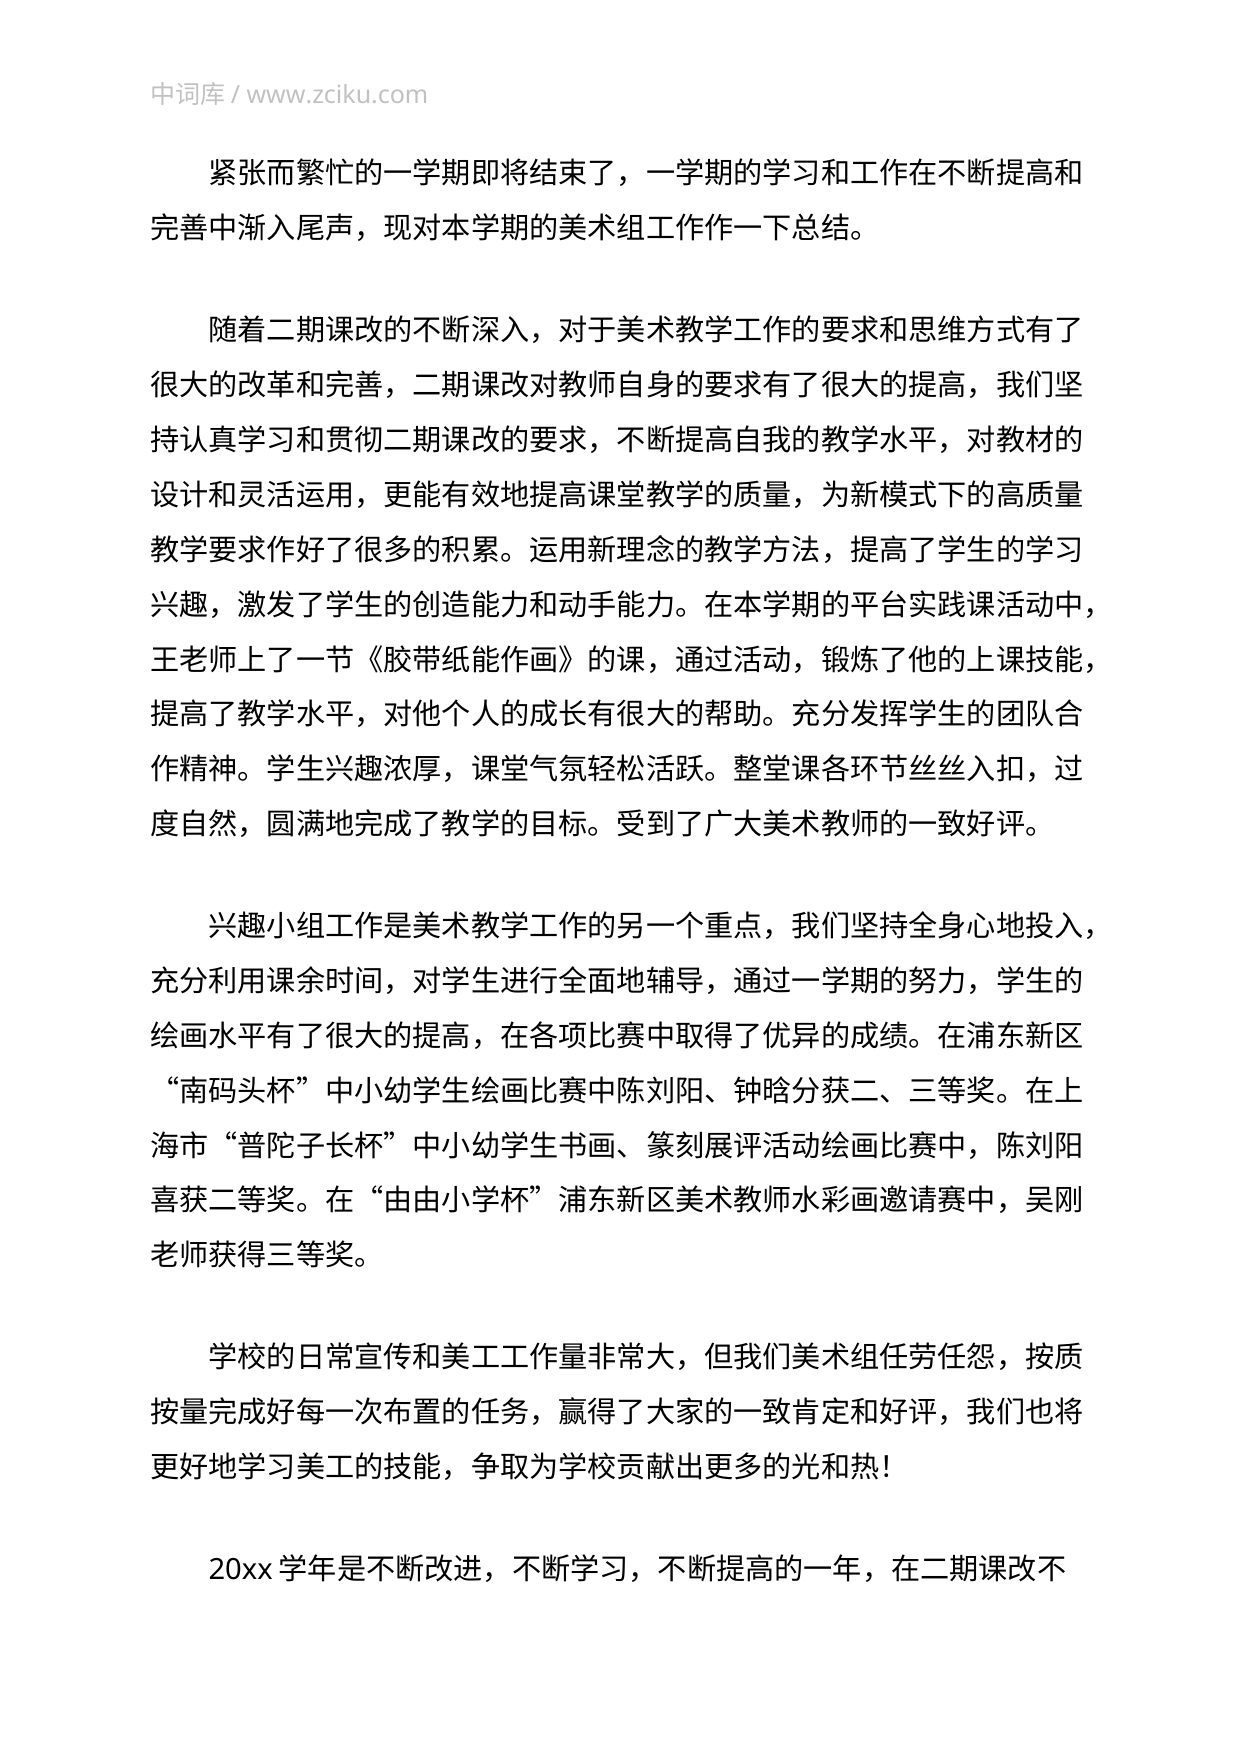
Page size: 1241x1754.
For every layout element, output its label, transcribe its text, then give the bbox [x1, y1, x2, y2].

text 兴趣小组工作是美术教学工作的另一个重点，我们坚持全身心地投入，充分利用课余时间，对学生进行全面地辅导，通过一学期的努力，学生的绘画水平有了很大的提高，在各项比赛中取得了优异的成绩。在浦东新区“南码头杯”中小幼学生绘画比赛中陈刘阳、钟晗分获二、三等奖。在上海市“普陀子长杯”中小幼学生书画、篆刻展评活动绘画比赛中，陈刘阳喜获二等奖。在“由由小学杯”浦东新区美术教师水彩画邀请赛中，吴刚老师获得三等奖。 [150, 902, 1090, 1274]
text 随着二期课改的不断深入，对于美术教学工作的要求和思维方式有了很大的改革和完善，二期课改对教师自身的要求有了很大的提高，我们坚持认真学习和贯彻二期课改的要求，不断提高自我的教学水平，对教材的设计和灵活运用，更能有效地提高课堂教学的质量，为新模式下的高质量教学要求作好了很多的积累。运用新理念的教学方法，提高了学生的学习兴趣，激发了学生的创造能力和动手能力。在本学期的平台实践课活动中，王老师上了一节《胶带纸能作画》的课，通过活动，锻炼了他的上课技能，提高了教学水平，对他个人的成长有很大的帮助。充分发挥学生的团队合作精神。学生兴趣浓厚，课堂气氛轻松活跃。整堂课各环节丝丝入扣，过度自然，圆满地完成了教学的目标。受到了广大美术教师的一致好评。 [150, 307, 1090, 843]
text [150, 1545, 1090, 1588]
text 紧张而繁忙的一学期即将结束了，一学期的学习和工作在不断提高和完善中渐入尾声，现对本学期的美术组工作作一下总结。 [150, 150, 1090, 247]
text 学校的日常宣传和美工工作量非常大，但我们美术组任劳任怨，按质按量完成好每一次布置的任务，赢得了大家的一致肯定和好评，我们也将更好地学习美工的技能，争取为学校贡献出更多的光和热！ [150, 1334, 1090, 1486]
